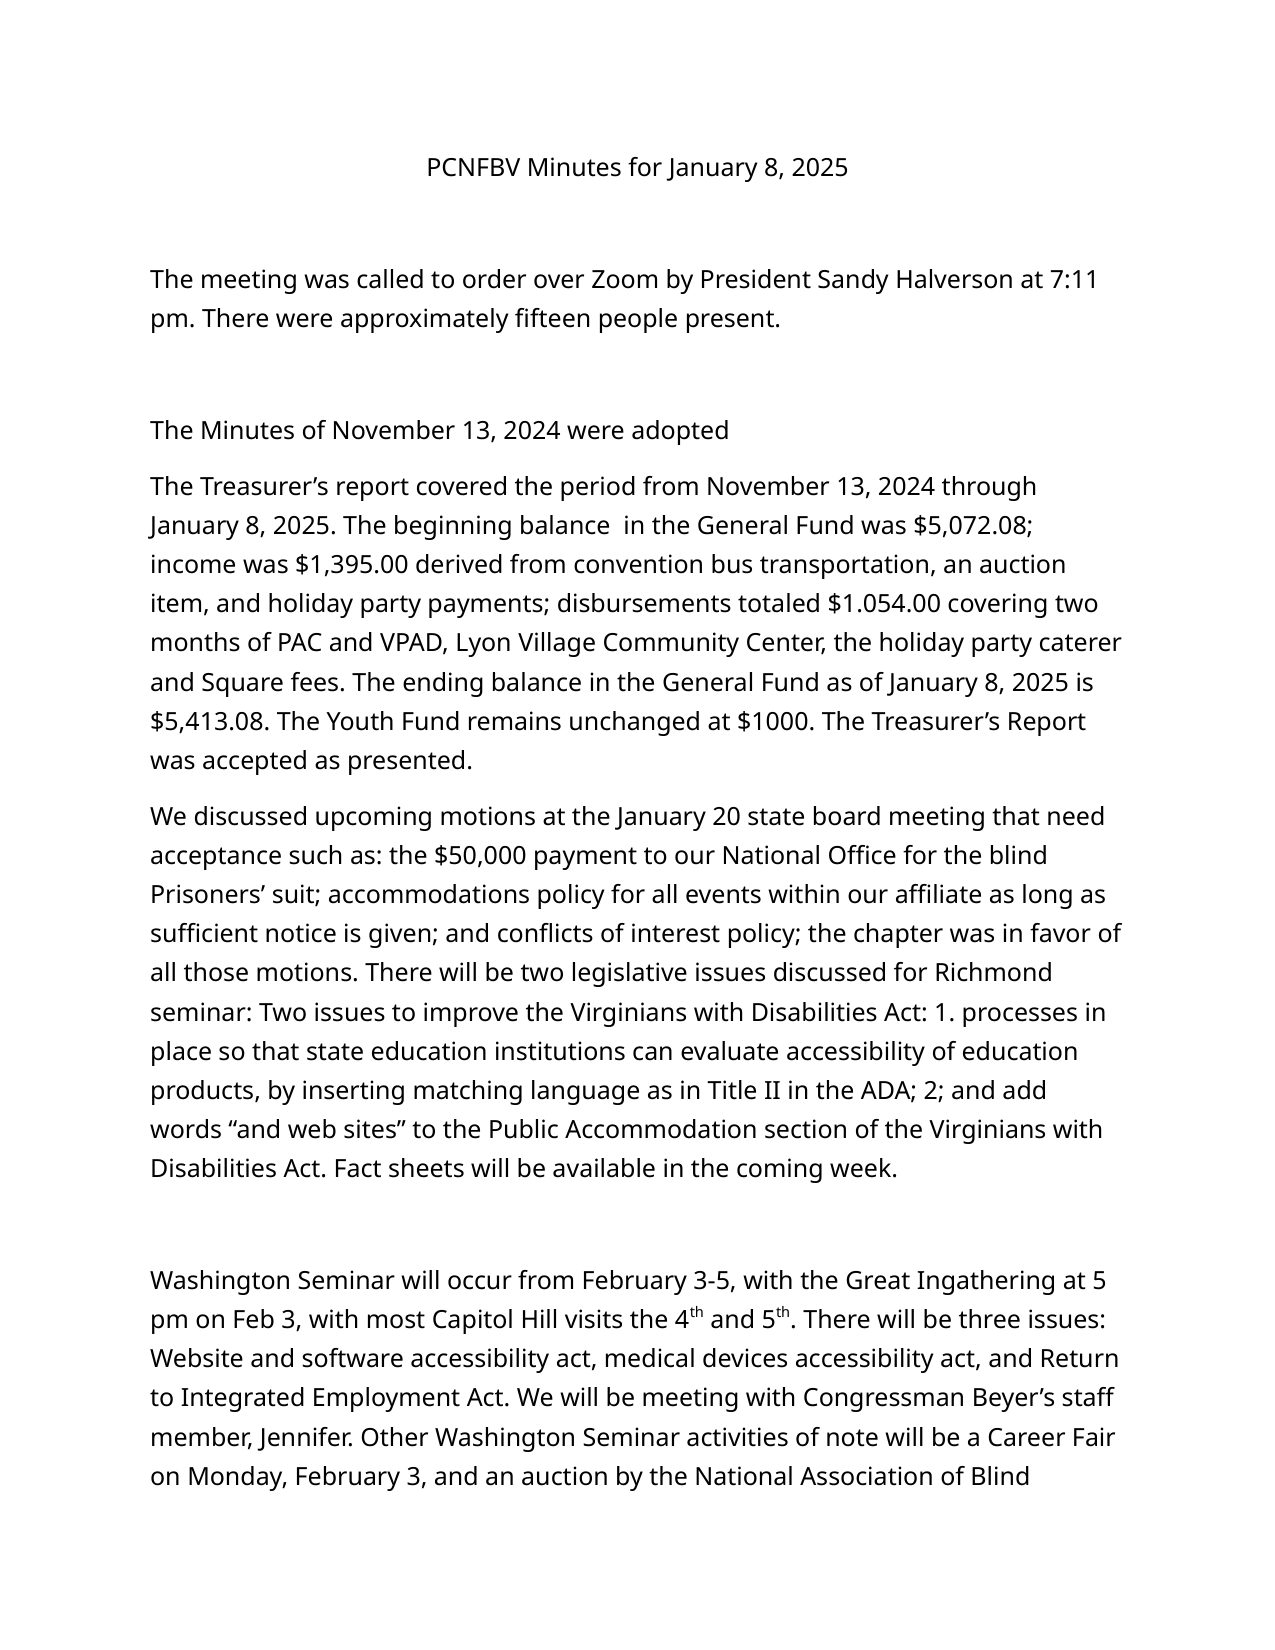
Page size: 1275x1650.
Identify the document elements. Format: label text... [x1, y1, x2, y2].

text The Minutes of November 13, 2024 were adopted [150, 412, 1125, 447]
text The Treasurer’s report covered the period from November 13, 2024 through January 8, 2025. The beginning balance in the General Fund was $5,072.08; income was $1,395.00 derived from convention bus transportation, an auction item, and holiday party payments; disbursements totaled $1.054.00 covering two months of PAC and VPAD, Lyon Village Community Center, the holiday party caterer and Square fees. The ending balance in the General Fund as of January 8, 2025 is $5,413.08. The Youth Fund remains unchanged at $1000. The Treasurer’s Report was accepted as presented. [150, 468, 1125, 777]
text The meeting was called to order over Zoom by President Sandy Halverson at 7:11 pm. There were approximately fifteen people present. [150, 262, 1125, 335]
text PCNFBV Minutes for January 8, 2025 [150, 150, 1125, 184]
text We discussed upcoming motions at the January 20 state board meeting that need acceptance such as: the $50,000 payment to our National Office for the blind Prisoners’ suit; accommodations policy for all events within our affiliate as long as sufficient notice is given; and conflicts of interest policy; the chapter was in favor of all those motions. There will be two legislative issues discussed for Richmond seminar: Two issues to improve the Virginians with Disabilities Act: 1. processes in place so that state education institutions can evaluate accessibility of education products, by inserting matching language as in Title II in the ADA; 2; and add words “and web sites” to the Public Accommodation section of the Virginians with Disabilities Act. Fact sheets will be available in the coming week. [150, 798, 1125, 1185]
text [150, 1262, 1125, 1492]
